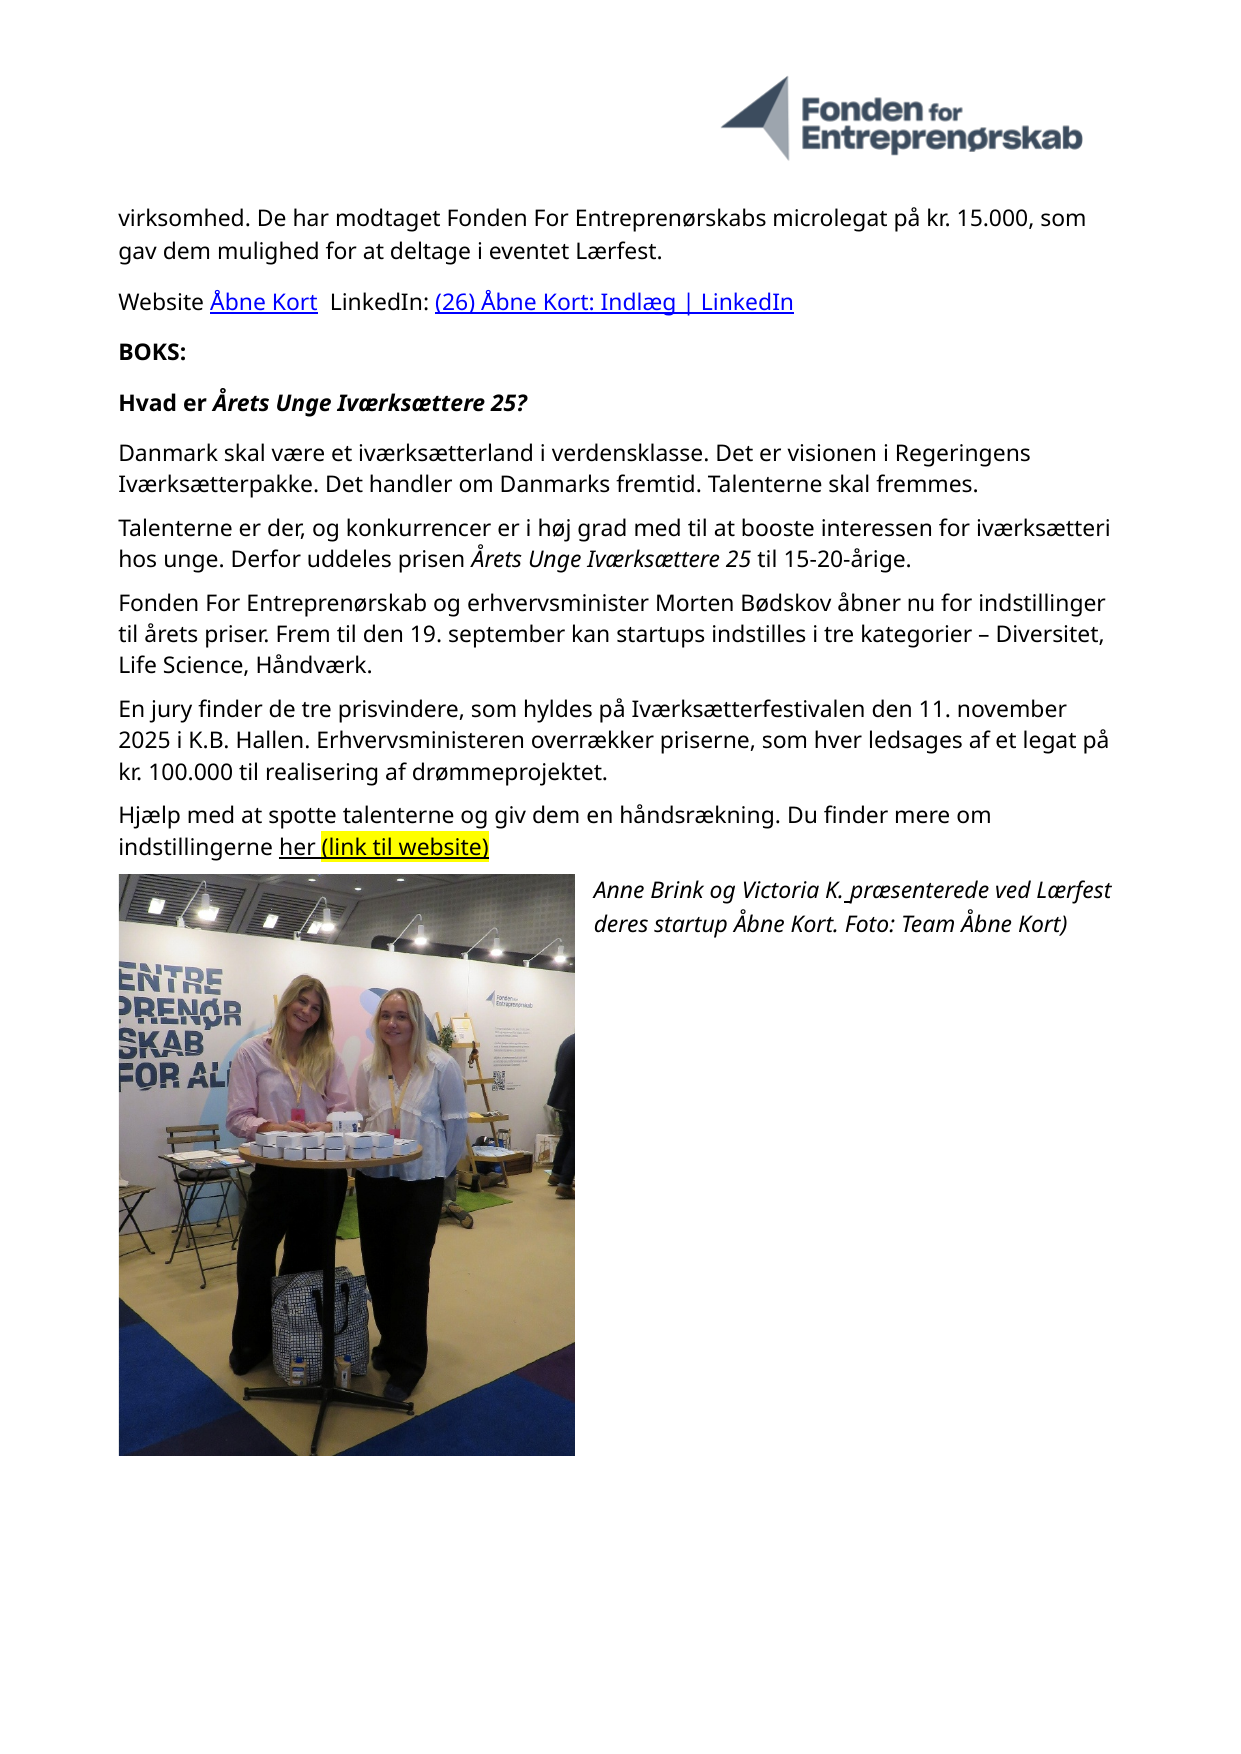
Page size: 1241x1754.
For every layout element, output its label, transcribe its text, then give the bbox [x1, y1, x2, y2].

picture [680, 35, 1123, 202]
picture [118, 874, 575, 1456]
text BOKS: [118, 336, 1122, 367]
text Hvad er Årets Unge Iværksættere 25? [118, 386, 1122, 418]
text Danmark skal være et iværksætterland i verdensklasse. Det er visionen i Regeringens Iværksætterpakke. Det handler om Danmarks fremtid. Talenterne skal fremmes. [118, 437, 1122, 499]
text Fonden For Entreprenørskab og erhvervsminister Morten Bødskov åbner nu for indstillinger til årets priser. Frem til den 19. september kan startups indstilles i tre kategorier – Diversitet, Life Science, Håndværk. [118, 587, 1122, 681]
text Talenterne er der, og konkurrencer er i høj grad med til at booste interessen for iværksætteri hos unge. Derfor uddeles prisen Årets Unge Iværksættere 25 til 15-20-årige. [118, 512, 1122, 574]
text Website Åbne Kort LinkedIn: (26) Åbne Kort: Indlæg | LinkedIn [118, 286, 1122, 317]
text Hjælp med at spotte talenterne og giv dem en håndsrækning. Du finder mere om indstillingerne her (link til website) [118, 799, 1122, 862]
text Anne Brink og Victoria K. præsenterede ved Lærfest deres startup Åbne Kort. Foto: Team Åbne Kort) [575, 874, 1122, 939]
text En jury finder de tre prisvindere, som hyldes på Iværksætterfestivalen den 11. november 2025 i K.B. Hallen. Erhvervsministeren overrækker priserne, som hver ledsages af et legat på kr. 100.000 til realisering af drømmeprojektet. [118, 693, 1122, 787]
